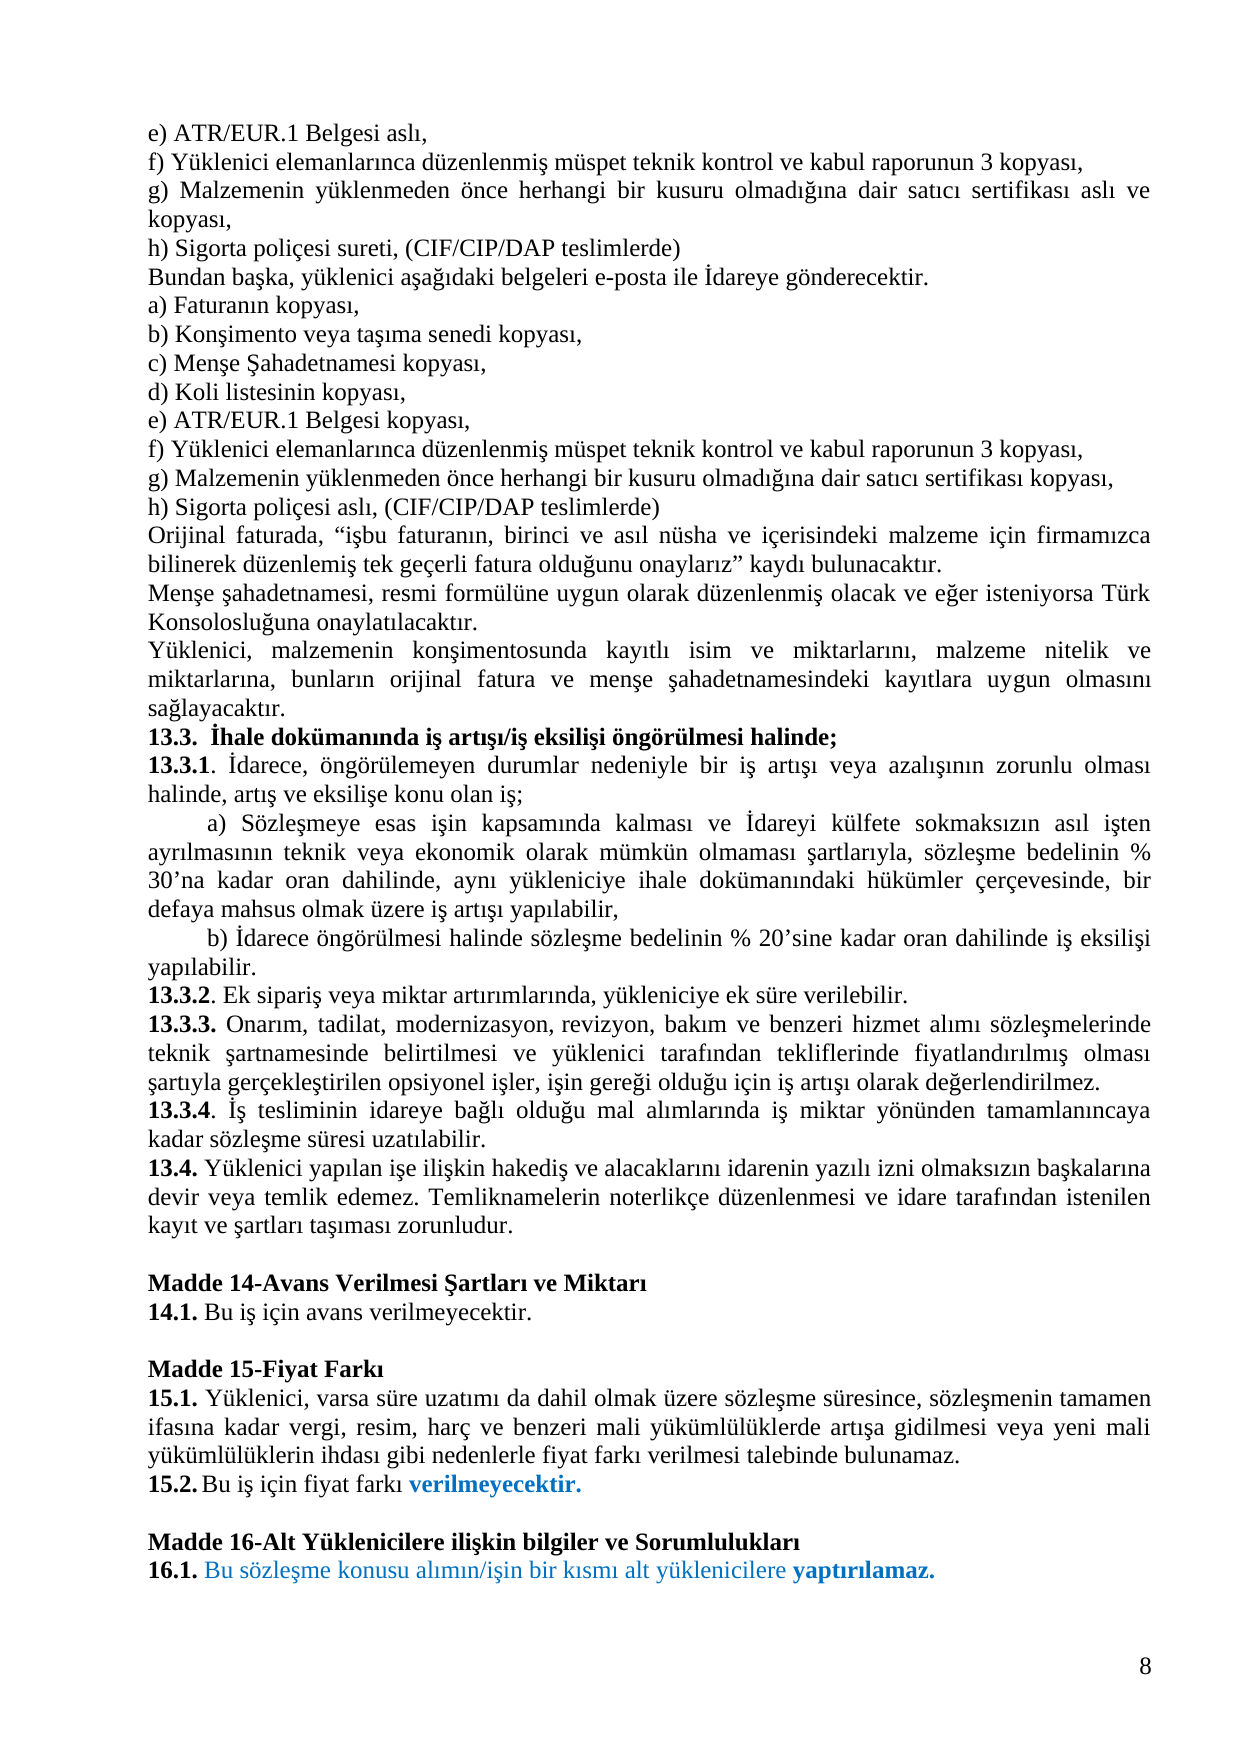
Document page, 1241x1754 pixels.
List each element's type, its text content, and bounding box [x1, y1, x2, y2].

text h) Sigorta poliçesi sureti, (CIF/CIP/DAP teslimlerde) [148, 233, 1152, 262]
text Bundan başka, yüklenici aşağıdaki belgeleri e-posta ile İdareye gönderecektir. [148, 262, 1152, 291]
text c) Menşe Şahadetnamesi kopyası, [148, 348, 1152, 377]
text 13.3.4. İş tesliminin idareye bağlı olduğu mal alımlarında iş miktar yönünden tamamlanıncaya kadar sözleşme süresi uzatılabilir. [148, 1096, 1152, 1153]
text d) Koli listesinin kopyası, [148, 377, 1152, 406]
text g) Malzemenin yüklenmeden önce herhangi bir kusuru olmadığına dair satıcı sertifikası kopyası, [148, 463, 1152, 492]
text Menşe şahadetnamesi, resmi formülüne uygun olarak düzenlenmiş olacak ve eğer isteniyorsa Türk Konsolosluğuna onaylatılacaktır. [148, 578, 1152, 636]
text f) Yüklenici elemanlarınca düzenlenmiş müspet teknik kontrol ve kabul raporunun 3 kopyası, [148, 147, 1152, 176]
text g) Malzemenin yüklenmeden önce herhangi bir kusuru olmadığına dair satıcı sertifikası aslı ve kopyası, [148, 176, 1152, 233]
text 14.1. Bu iş için avans verilmeyecektir. [148, 1297, 1152, 1326]
text e) ATR/EUR.1 Belgesi aslı, [148, 118, 1152, 147]
text 15.2. Bu iş için fiyat farkı verilmeyecektir. [148, 1469, 1152, 1498]
text b) Konşimento veya taşıma senedi kopyası, [148, 319, 1152, 348]
text Madde 15-Fiyat Farkı [148, 1354, 1152, 1383]
text Madde 16-Alt Yüklenicilere ilişkin bilgiler ve Sorumlulukları [148, 1527, 1152, 1556]
text 13.3.3. Onarım, tadilat, modernizasyon, revizyon, bakım ve benzeri hizmet alımı sözleşmelerinde teknik şartnamesinde belirtilmesi ve yüklenici tarafından tekliflerinde fiyatlandırılmış olması şartıyla gerçekleştirilen opsiyonel işler, işin gereği olduğu için iş artışı olarak değerlendirilmez. [148, 1009, 1152, 1096]
text 13.3.2. Ek sipariş veya miktar artırımlarında, yükleniciye ek süre verilebilir. [148, 981, 1152, 1009]
text 13.3. İhale dokümanında iş artışı/iş eksilişi öngörülmesi halinde; [148, 722, 1152, 751]
text f) Yüklenici elemanlarınca düzenlenmiş müspet teknik kontrol ve kabul raporunun 3 kopyası, [148, 434, 1152, 463]
text e) ATR/EUR.1 Belgesi kopyası, [148, 406, 1152, 434]
text Madde 14-Avans Verilmesi Şartları ve Miktarı [148, 1268, 1152, 1297]
text 13.4. Yüklenici yapılan işe ilişkin hakediş ve alacaklarını idarenin yazılı izni olmaksızın başkalarına devir veya temlik edemez. Temliknamelerin noterlikçe düzenlenmesi ve idare tarafından istenilen kayıt ve şartları taşıması zorunludur. [148, 1153, 1152, 1239]
text h) Sigorta poliçesi aslı, (CIF/CIP/DAP teslimlerde) [148, 492, 1152, 521]
text 13.3.1. İdarece, öngörülemeyen durumlar nedeniyle bir iş artışı veya azalışının zorunlu olması halinde, artış ve eksilişe konu olan iş; [148, 751, 1152, 808]
text Orijinal faturada, “işbu faturanın, birinci ve asıl nüsha ve içerisindeki malzeme için firmamızca bilinerek düzenlemiş tek geçerli fatura olduğunu onaylarız” kaydı bulunacaktır. [148, 521, 1152, 578]
text 16.1. Bu sözleşme konusu alımın/işin bir kısmı alt yüklenicilere yaptırılamaz. [148, 1556, 1152, 1584]
text b) İdarece öngörülmesi halinde sözleşme bedelinin % 20’sine kadar oran dahilinde iş eksilişi yapılabilir. [148, 923, 1152, 981]
text Yüklenici, malzemenin konşimentosunda kayıtlı isim ve miktarlarını, malzeme nitelik ve miktarlarına, bunların orijinal fatura ve menşe şahadetnamesindeki kayıtlara uygun olmasını sağlayacaktır. [148, 636, 1152, 722]
text 15.1. Yüklenici, varsa süre uzatımı da dahil olmak üzere sözleşme süresince, sözleşmenin tamamen ifasına kadar vergi, resim, harç ve benzeri mali yükümlülüklerde artışa gidilmesi veya yeni mali yükümlülüklerin ihdası gibi nedenlerle fiyat farkı verilmesi talebinde bulunamaz. [148, 1383, 1152, 1469]
text a) Sözleşmeye esas işin kapsamında kalması ve İdareyi külfete sokmaksızın asıl işten ayrılmasının teknik veya ekonomik olarak mümkün olmaması şartlarıyla, sözleşme bedelinin % 30’na kadar oran dahilinde, aynı yükleniciye ihale dokümanındaki hükümler çerçevesinde, bir defaya mahsus olmak üzere iş artışı yapılabilir, [148, 808, 1152, 923]
text a) Faturanın kopyası, [148, 291, 1152, 319]
